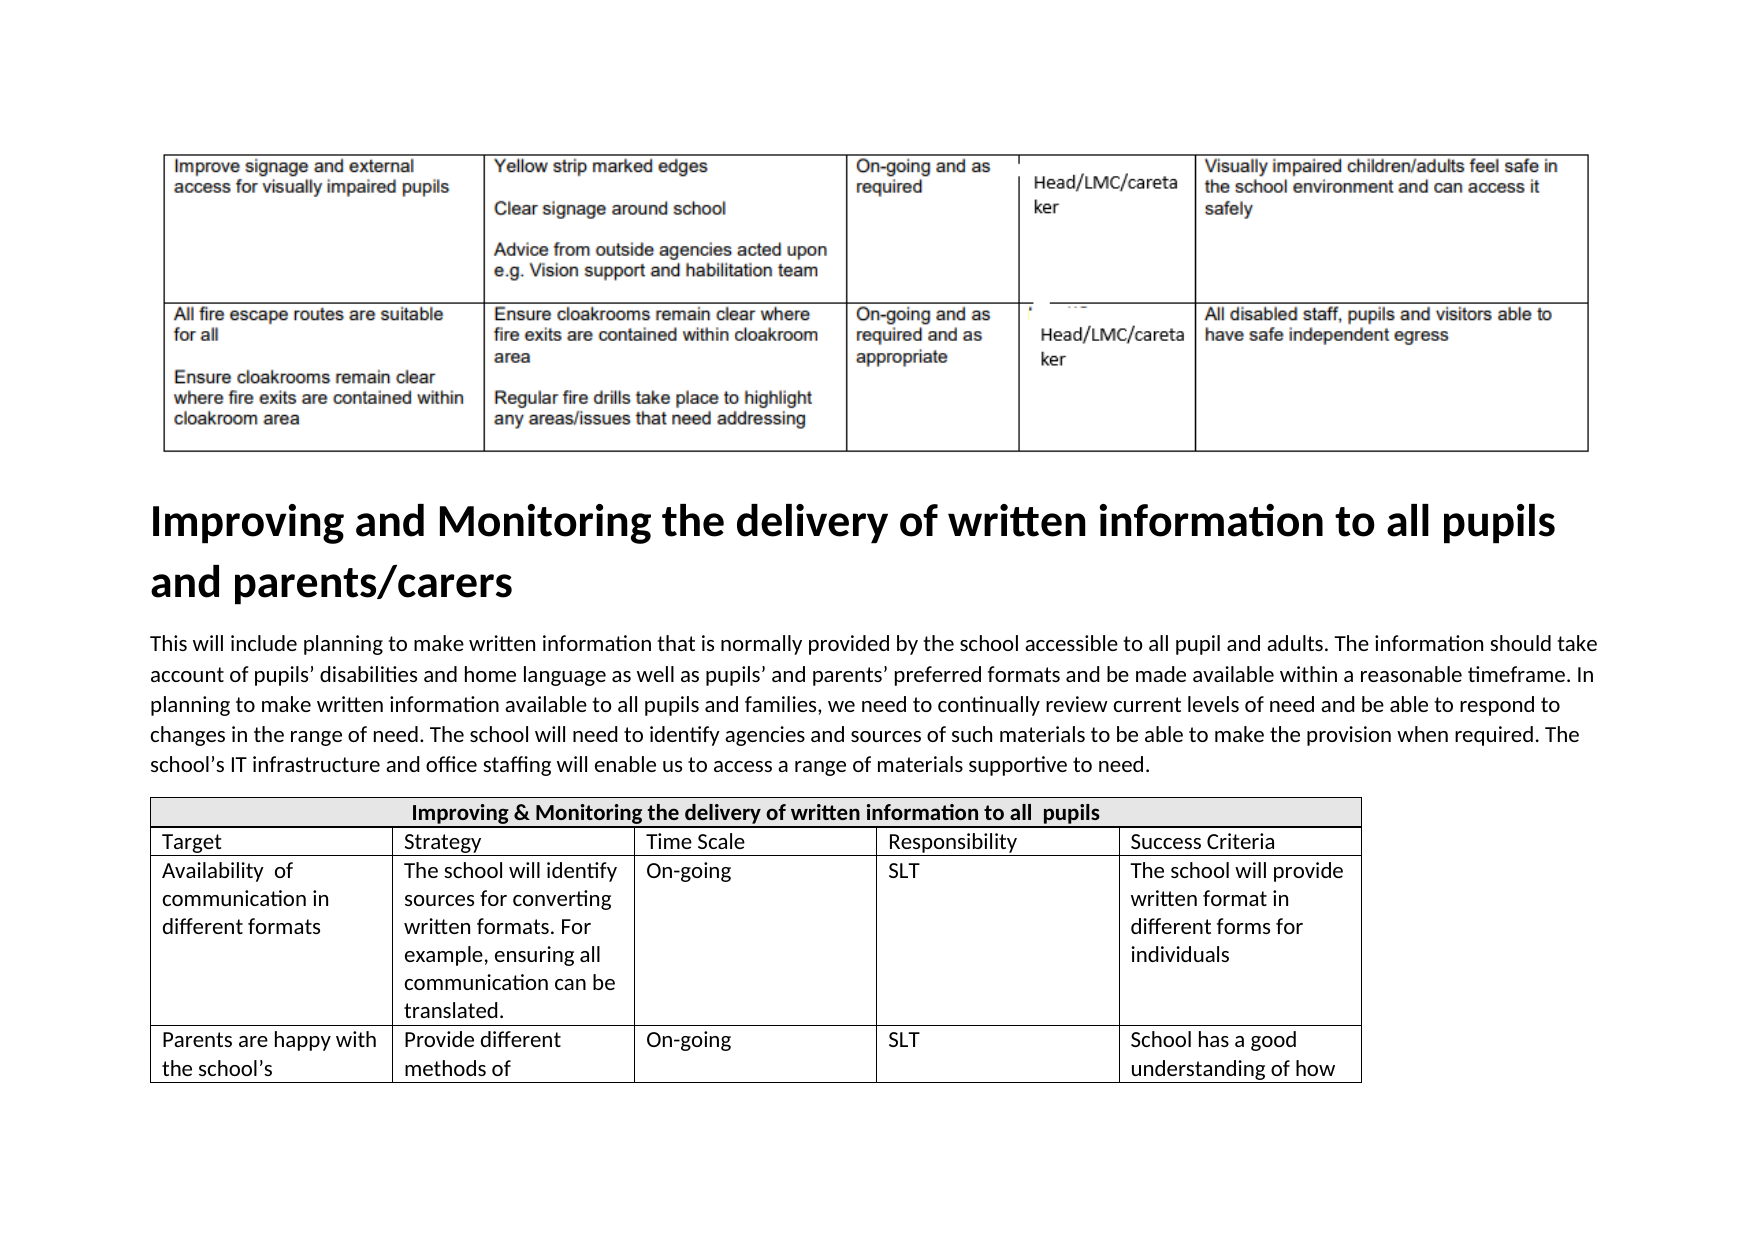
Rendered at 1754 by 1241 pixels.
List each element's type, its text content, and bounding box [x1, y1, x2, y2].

table_cell On-going [635, 856, 876, 1024]
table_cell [1120, 1026, 1361, 1082]
table_cell Responsibility [877, 828, 1119, 855]
table_cell Target [151, 828, 392, 855]
table_cell On-going [635, 1026, 876, 1082]
table_cell The school will identify sources for converting written formats. For example, ensuring all communication can be translated. [393, 856, 634, 1024]
text Improving and Monitoring the delivery of written information to all pupils and parents/carers [150, 492, 1604, 608]
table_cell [393, 1026, 634, 1082]
table_cell Strategy [393, 828, 634, 855]
table_cell The school will provide written format in different forms for individuals [1120, 856, 1361, 1024]
table_header Improving & Monitoring the delivery of written information to all pupils [151, 798, 1361, 826]
table_cell Time Scale [635, 828, 876, 855]
table_cell Success Criteria [1120, 828, 1361, 855]
table_cell Availability of communication in different formats [151, 856, 392, 1024]
table_cell SLT [877, 856, 1119, 1024]
picture [150, 150, 1604, 474]
table_cell SLT [877, 1026, 1119, 1082]
text This will include planning to make written information that is normally provided by the school accessible to all pupil and adults. The information should take account of pupils’ disabilities and home language as well as pupils’ and parents’ preferred formats and be made available within a reasonable timeframe. In planning to make written information available to all pupils and families, we need to continually review current levels of need and be able to respond to changes in the range of need. The school will need to identify agencies and sources of such materials to be able to make the provision when required. The school’s IT infrastructure and office staffing will enable us to access a range of materials supportive to need. [150, 629, 1604, 778]
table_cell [151, 1026, 392, 1082]
